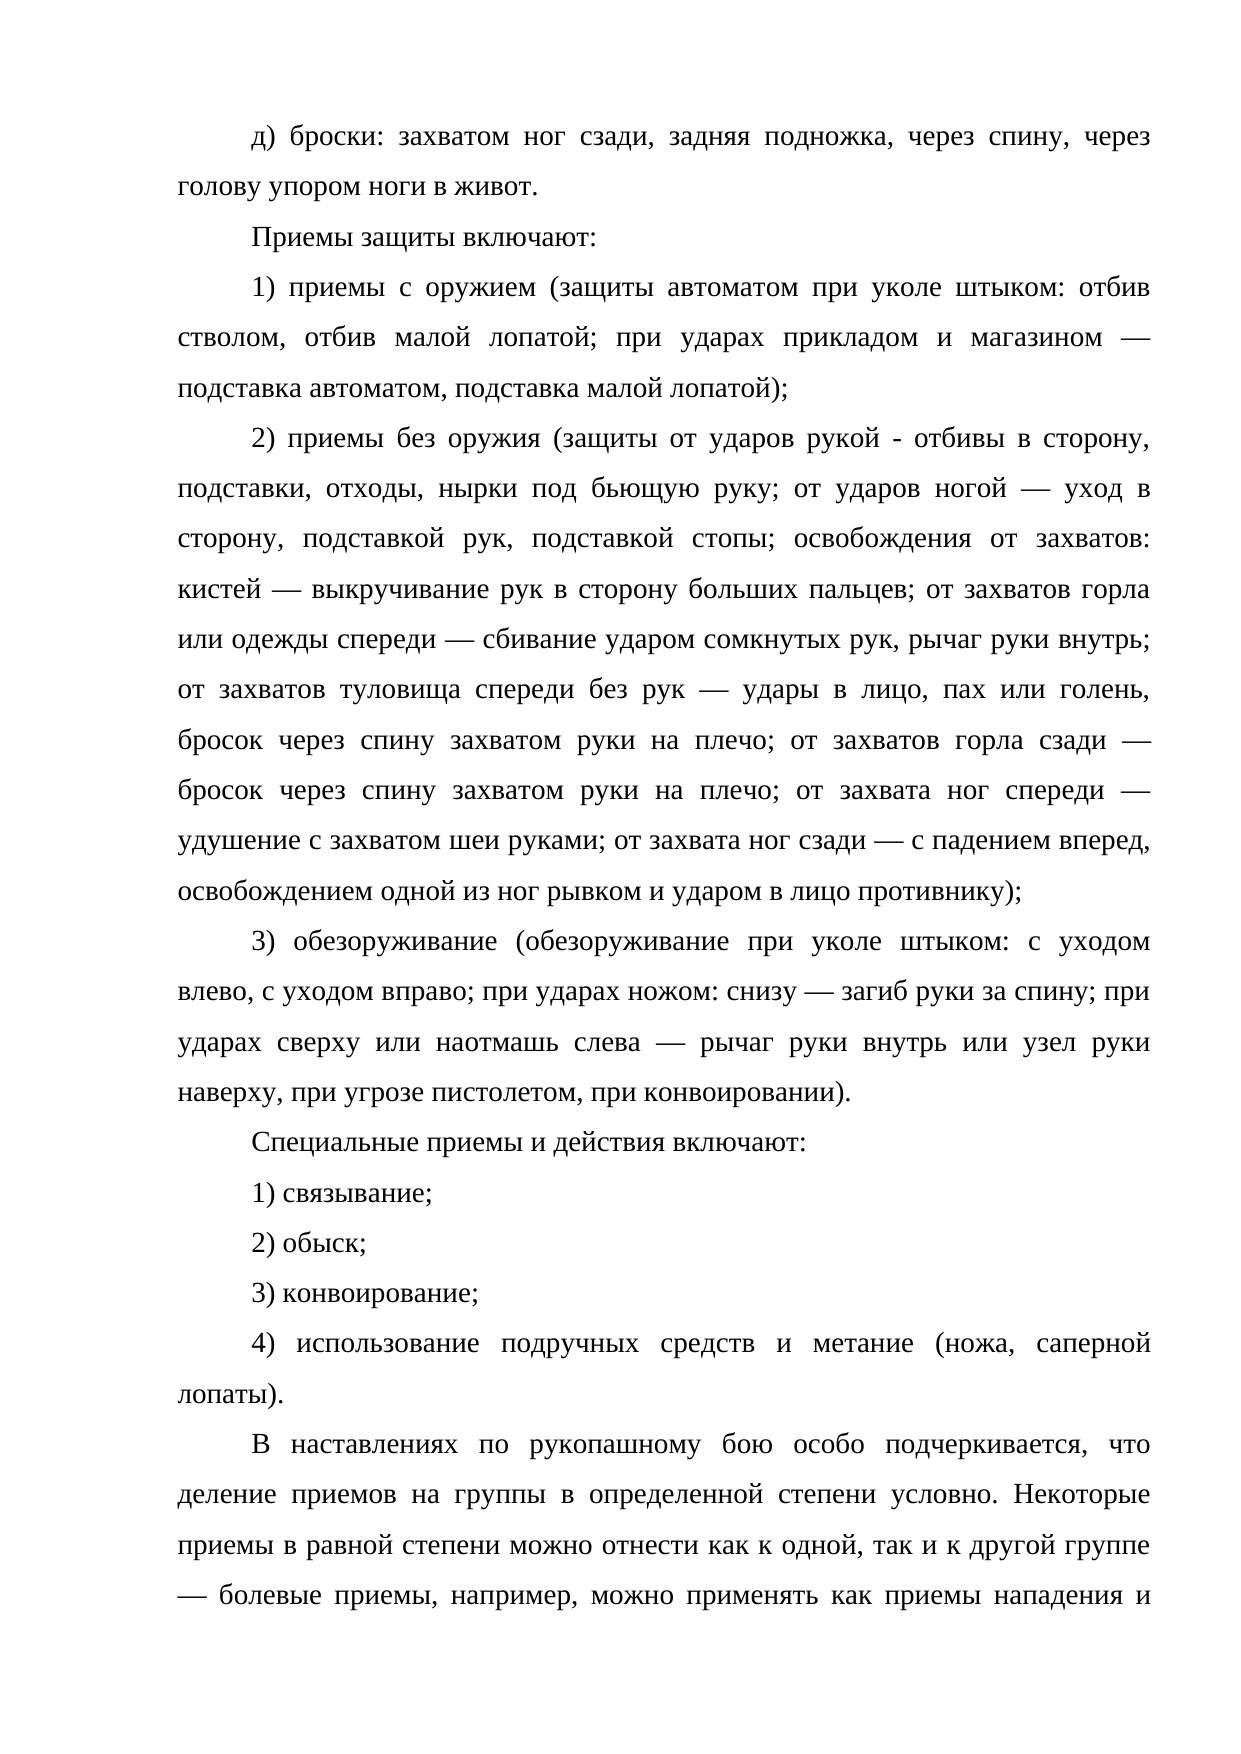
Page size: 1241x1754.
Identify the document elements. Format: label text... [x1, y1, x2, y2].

text 2) приемы без оружия (защиты от ударов рукой - отбивы в сторону, подставки, отходы, нырки под бьющую руку; от ударов ногой — уход в сторону, подставкой рук, подставкой стопы; освобождения от захватов: кистей — выкручивание рук в сторону больших пальцев; от захватов горла или одежды спереди — сбивание ударом сомкнутых рук, рычаг руки внутрь; от захватов туловища спереди без рук — удары в лицо, пах или голень, бросок через спину захватом руки на плечо; от захватов горла сзади — бросок через спину захватом руки на плечо; от захвата ног спереди — удушение с захватом шеи руками; от захвата ног сзади — с падением вперед, освобождением одной из ног рывком и ударом в лицо противнику); [177, 420, 1152, 906]
text 2) обыск; [177, 1225, 1152, 1258]
text 1) связывание; [177, 1175, 1152, 1208]
text 4) использование подручных средств и метание (ножа, саперной лопаты). [177, 1326, 1152, 1409]
text д) броски: захватом ног сзади, задняя подножка, через спину, через голову упором ноги в живот. [177, 118, 1152, 202]
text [177, 1426, 1152, 1611]
text 3) конвоирование; [177, 1275, 1152, 1309]
text 1) приемы с оружием (защиты автоматом при уколе штыком: отбив стволом, отбив малой лопатой; при ударах прикладом и магазином — подставка автоматом, подставка малой лопатой); [177, 269, 1152, 403]
text Специальные приемы и действия включают: [177, 1124, 1152, 1158]
text Приемы защиты включают: [177, 219, 1152, 252]
text 3) обезоруживание (обезоруживание при уколе штыком: с уходом влево, с уходом вправо; при ударах ножом: снизу — загиб руки за спину; при ударах сверху или наотмашь слева — рычаг руки внутрь или узел руки наверху, при угрозе пистолетом, при конвоировании). [177, 923, 1152, 1108]
